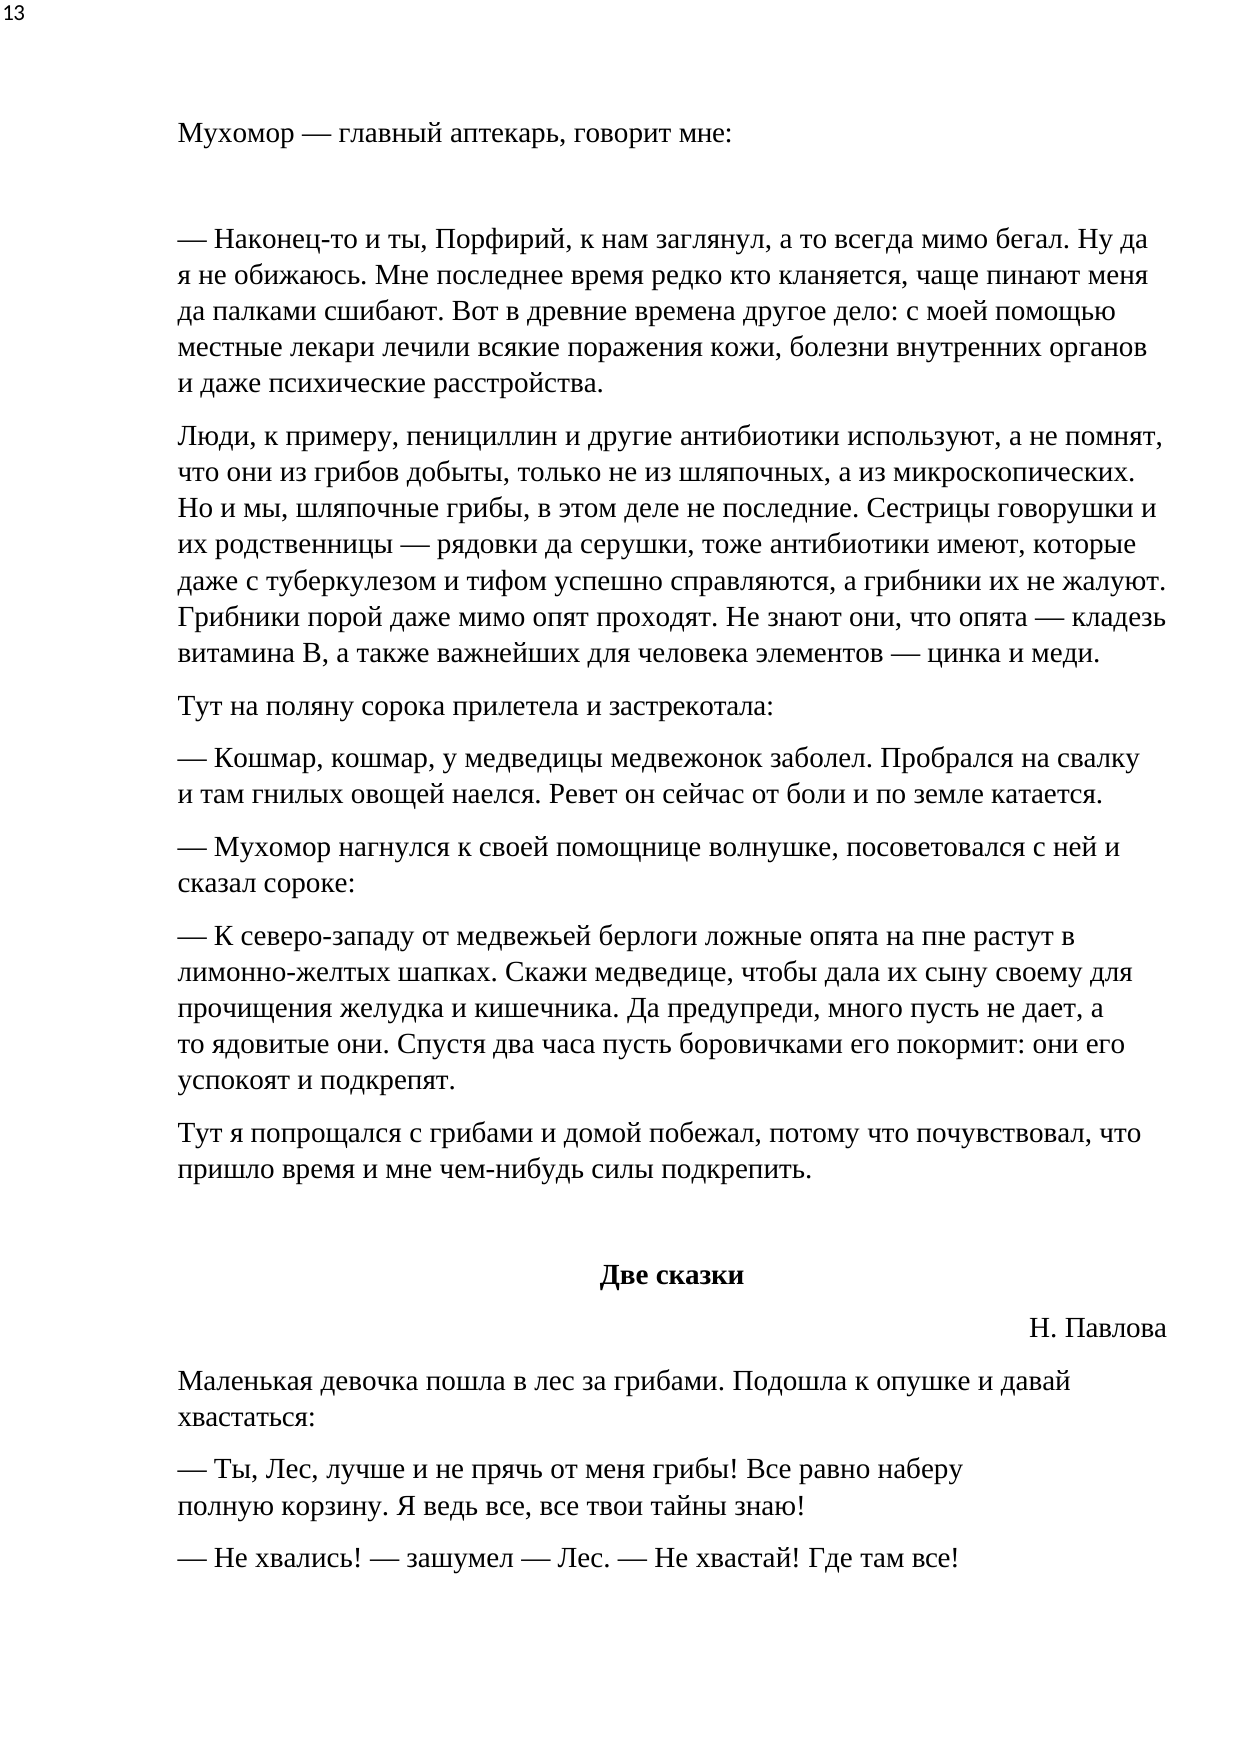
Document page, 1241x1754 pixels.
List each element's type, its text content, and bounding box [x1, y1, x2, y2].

subtitle Две сказки [163, 1257, 1181, 1291]
list Кошмар, кошмар, у медведицы медвежонок заболел. Пробрался на свалку и там гнилых овощей наелся. Ревет он сейчас от боли и по земле катается. [177, 741, 1163, 810]
list Наконец-то и ты, Порфирий, к нам заглянул, а то всегда мимо бегал. Ну да я не обижаюсь. Мне последнее время редко кто кланяется, чаще пинают меня да палками сшибают. Вот в древние времена другое дело: с моей помощью местные лекари лечили всякие поражения кожи, болезни внутренних органов и даже психические расстройства. [177, 221, 1148, 399]
list Мухомор нагнулся к своей помощнице волнушке, посоветовался с ней и сказал сороке: [177, 829, 1120, 899]
list Не хвались! — зашумел — Лес. — Не хвастай! Где там все! [177, 1540, 1181, 1574]
text Люди, к примеру, пенициллин и другие антибиотики используют, а не помнят, что они из грибов добыты, только не из шляпочных, а из микроскопических. [177, 418, 1181, 488]
text Н. Павлова [162, 1310, 1167, 1343]
text Тут я попрощался с грибами и домой побежал, потому что почувствовал, что пришло время и мне чем-нибудь силы подкрепить. [177, 1115, 1166, 1185]
list К северо-западу от медвежьей берлоги ложные опята на пне растут в лимонно-желтых шапках. Скажи медведице, чтобы дала их сыну своему для прочищения желудка и кишечника. Да предупреди, много пусть не дает, а то ядовитые они. Спустя два часа пусть боровичками его покормит: они его успокоят и подкрепят. [177, 918, 1138, 1096]
text Мухомор — главный аптекарь, говорит мне: [177, 115, 1181, 149]
text Но и мы, шляпочные грибы, в этом деле не последние. Сестрицы говорушки и их родственницы — рядовки да серушки, тоже антибиотики имеют, которые даже с туберкулезом и тифом успешно справляются, а грибники их не жалуют. Грибники порой даже мимо опят проходят. Не знают они, что опята — кладезь витамина В, а также важнейших для человека элементов — цинка и меди. [177, 491, 1181, 669]
text Маленькая девочка пошла в лес за грибами. Подошла к опушке и давай хвастаться: [177, 1363, 1181, 1432]
list Ты, Лес, лучше и не прячь от меня грибы! Все равно наберу полную корзину. Я ведь все, все твои тайны знаю! [177, 1452, 1067, 1521]
text Тут на поляну сорока прилетела и застрекотала: [177, 688, 1181, 721]
